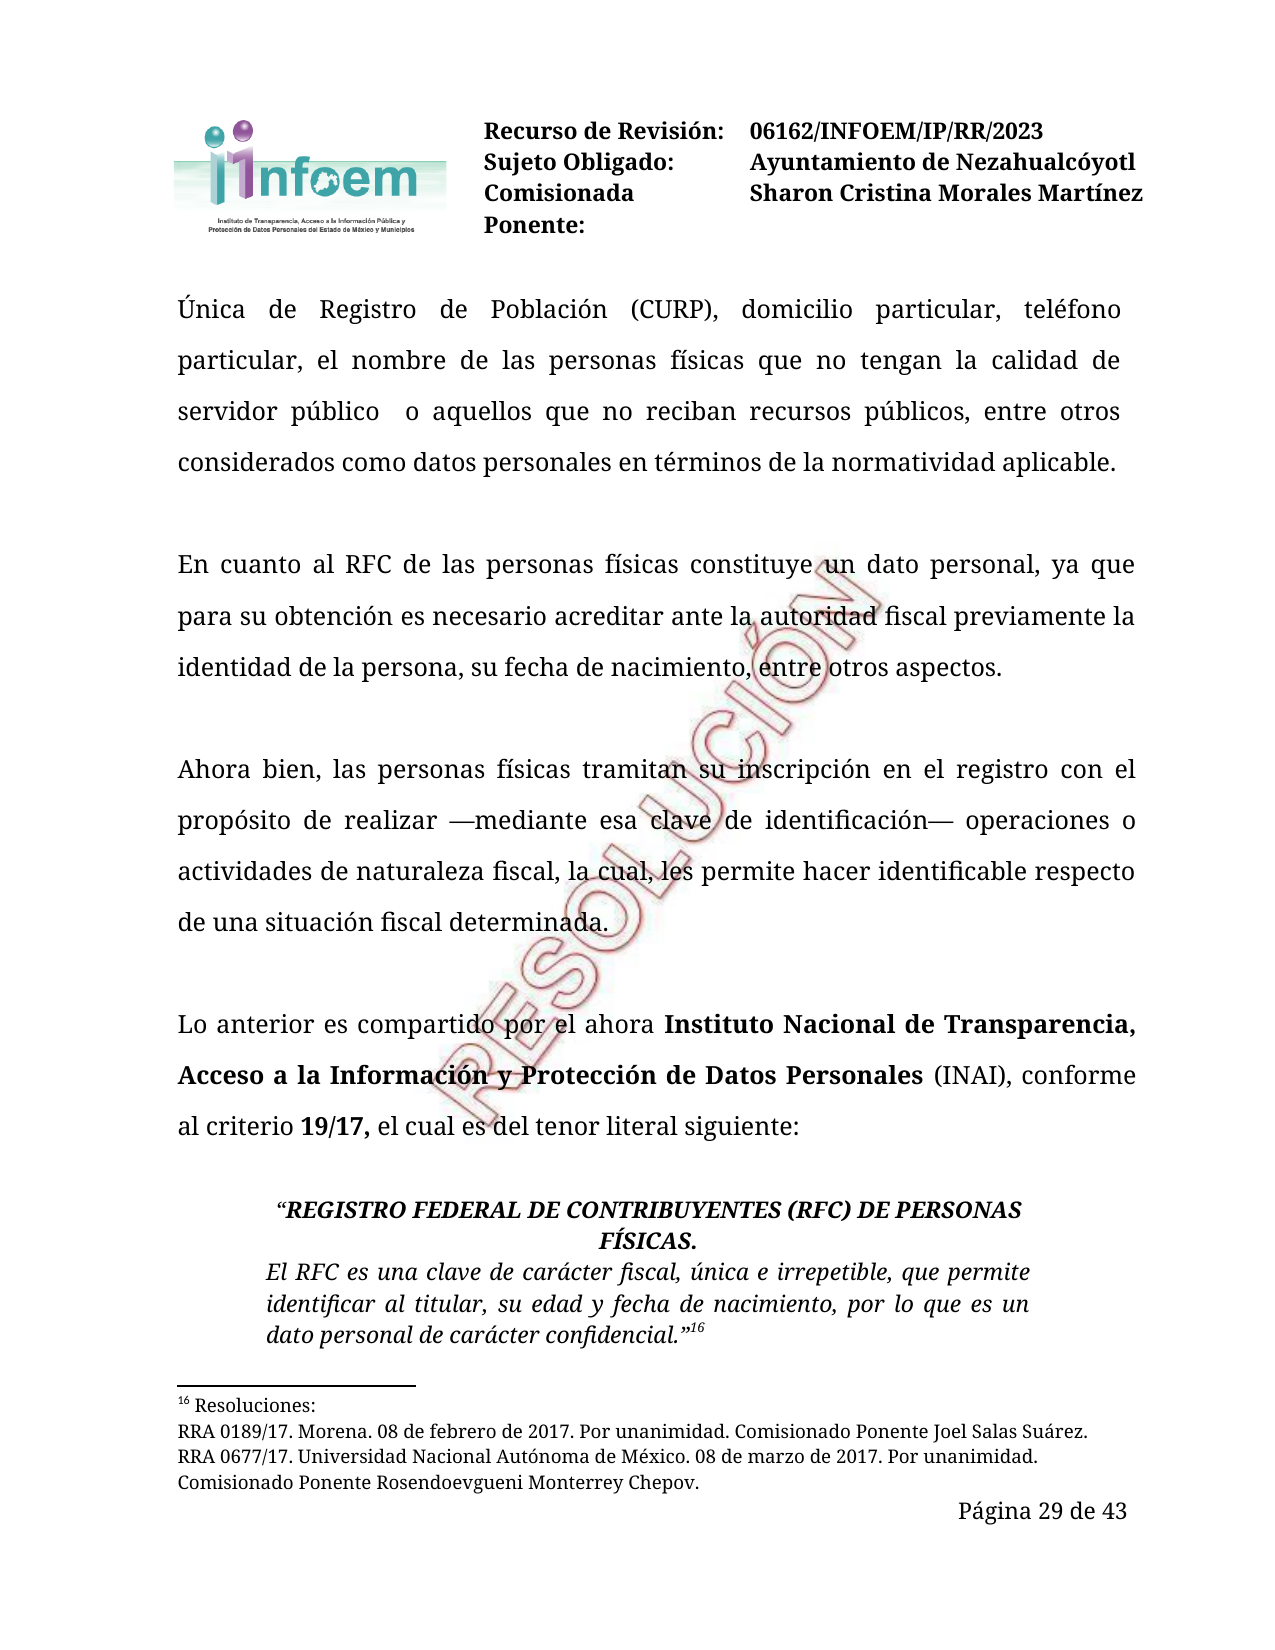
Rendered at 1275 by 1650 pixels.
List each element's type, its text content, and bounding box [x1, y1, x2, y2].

text “REGISTRO FEDERAL DE CONTRIBUYENTES (RFC) DE PERSONAS FÍSICAS. [266, 1194, 1034, 1256]
text Lo anterior es compartido por el ahora Instituto Nacional de Transparencia, Acceso a la Información y Protección de Datos Personales (INAI), conforme al criterio 19/17, el cual es del tenor literal siguiente: [177, 1007, 1137, 1143]
text Ahora bien, las personas físicas tramitan su inscripción en el registro con el propósito de realizar —mediante esa clave de identificación— operaciones o actividades de naturaleza fiscal, la cual, les permite hacer identificable respecto de una situación fiscal determinada. [177, 751, 1137, 938]
picture [89, 114, 1215, 1644]
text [177, 292, 1122, 479]
text En cuanto al RFC de las personas físicas constituye un dato personal, ya que para su obtención es necesario acreditar ante la autoridad fiscal previamente la identidad de la persona, su fecha de nacimiento, entre otros aspectos. [177, 547, 1137, 683]
text El RFC es una clave de carácter fiscal, única e irrepetible, que permite identificar al titular, su edad y fecha de nacimiento, por lo que es un dato personal de carácter confidencial.” [266, 1256, 1034, 1350]
